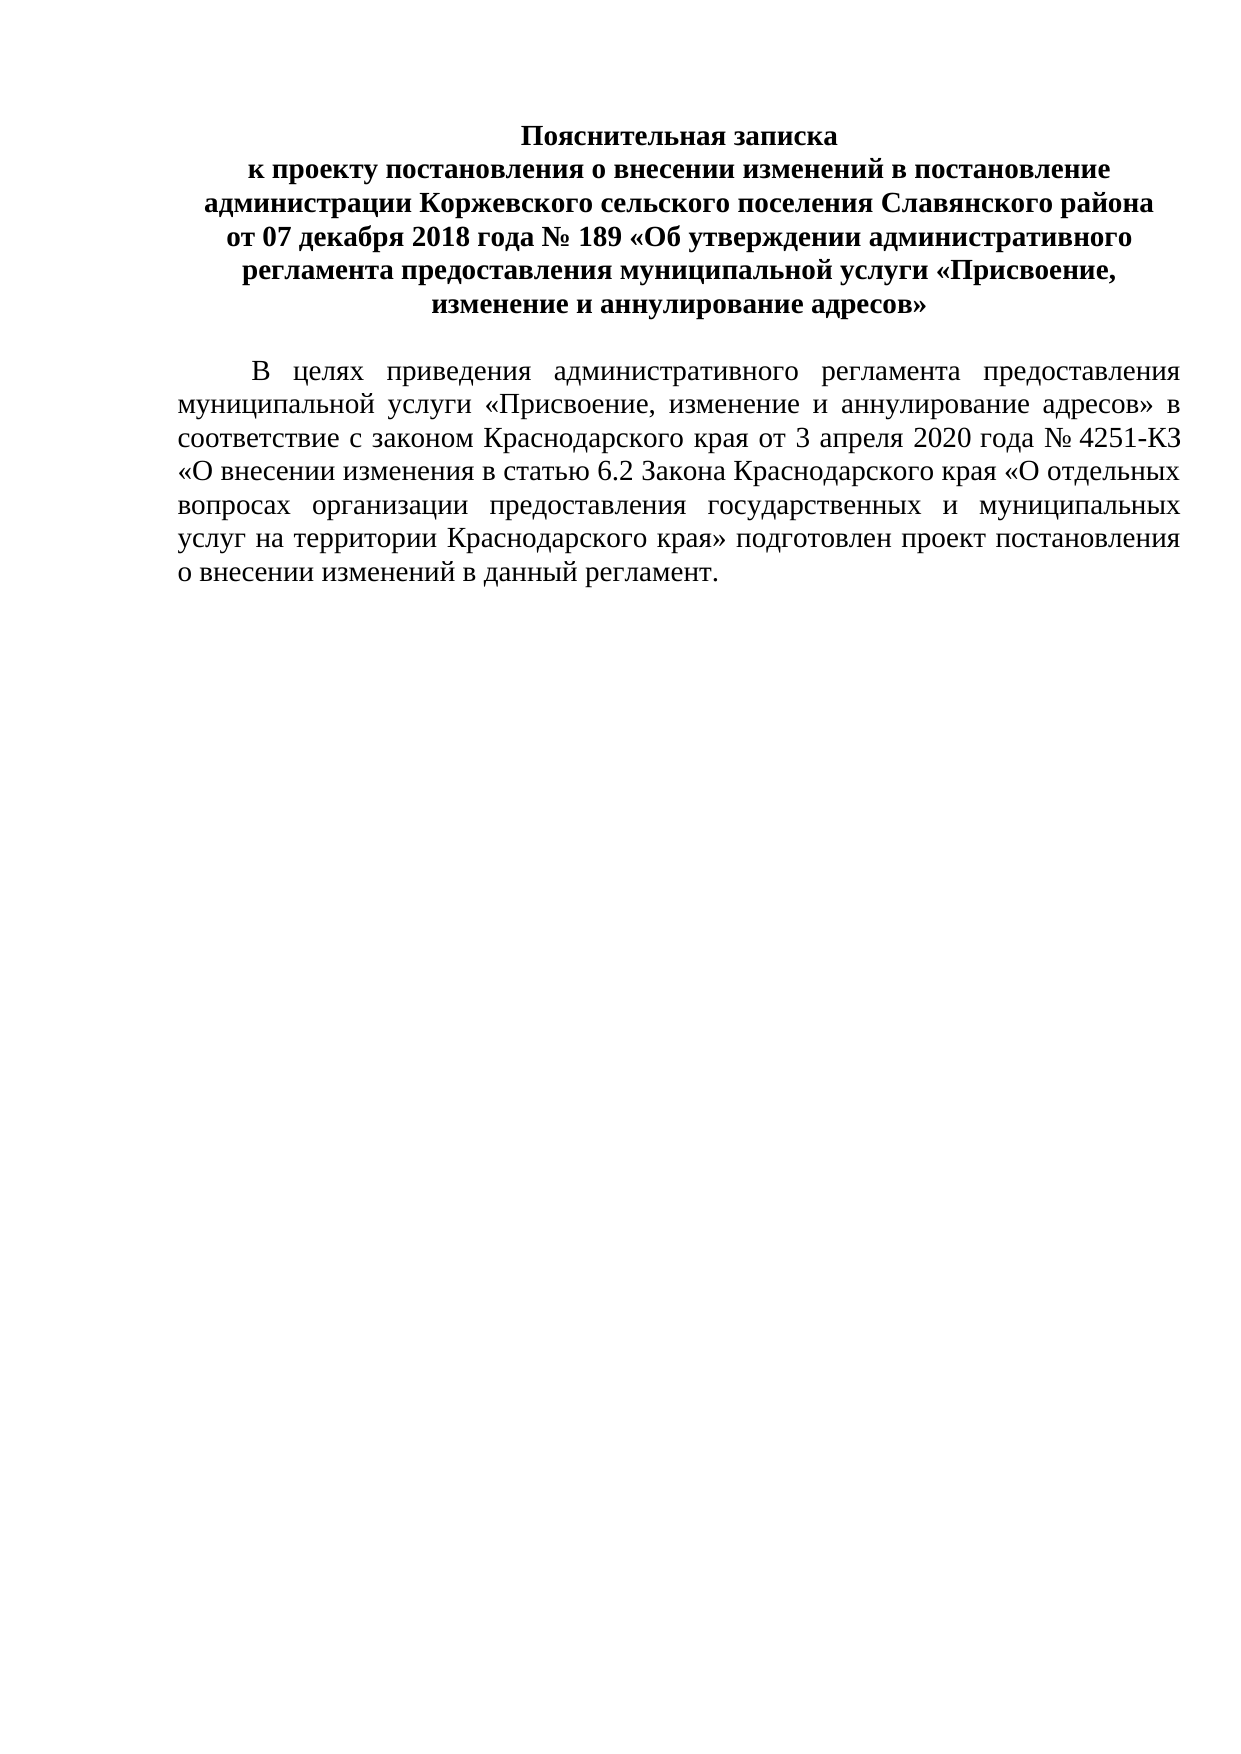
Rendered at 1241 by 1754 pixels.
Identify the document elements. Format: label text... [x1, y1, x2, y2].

text к проекту постановления о внесении изменений в постановление администрации Коржевского сельского поселения Славянского района [177, 152, 1181, 219]
text от 07 декабря 2018 года № 189 «Об утверждении административного регламента предоставления муниципальной услуги «Присвоение, изменение и аннулирование адресов» [177, 219, 1181, 319]
text В целях приведения административного регламента предоставления муниципальной услуги «Присвоение, изменение и аннулирование адресов» в соответствие с законом Краснодарского края от 3 апреля 2020 года № 4251-КЗ «О внесении изменения в статью 6.2 Закона Краснодарского края «О отдельных вопросах организации предоставления государственных и муниципальных услуг на территории Краснодарского края» подготовлен проект постановления о внесении изменений в данный регламент. [177, 353, 1181, 588]
text Пояснительная записка [177, 118, 1181, 152]
